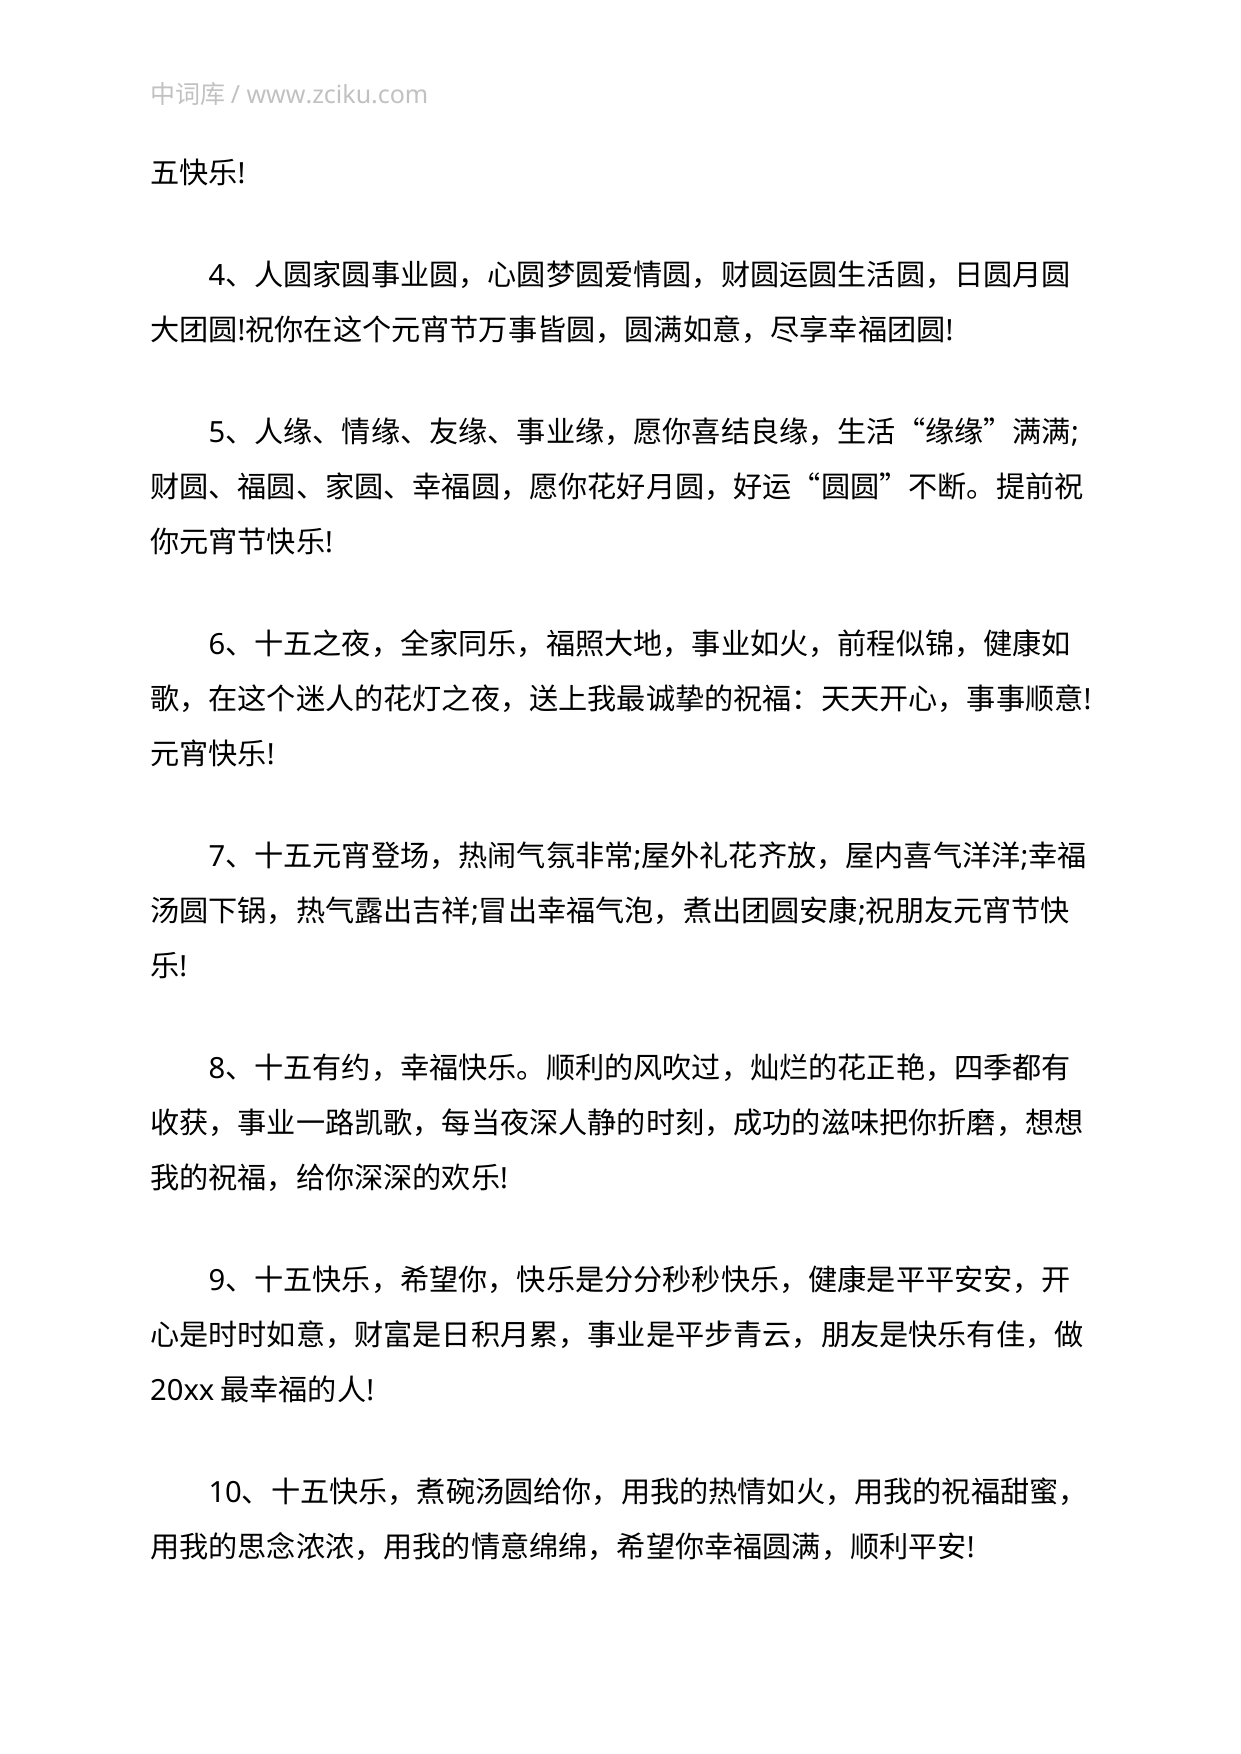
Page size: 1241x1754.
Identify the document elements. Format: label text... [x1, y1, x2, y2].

text 5、人缘、情缘、友缘、事业缘，愿你喜结良缘，生活“缘缘”满满;财圆、福圆、家圆、幸福圆，愿你花好月圆，好运“圆圆”不断。提前祝你元宵节快乐! [150, 409, 1090, 561]
text 4、人圆家圆事业圆，心圆梦圆爱情圆，财圆运圆生活圆，日圆月圆大团圆!祝你在这个元宵节万事皆圆，圆满如意，尽享幸福团圆! [150, 252, 1090, 349]
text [150, 150, 1090, 192]
text 7、十五元宵登场，热闹气氛非常;屋外礼花齐放，屋内喜气洋洋;幸福汤圆下锅，热气露出吉祥;冒出幸福气泡，煮出团圆安康;祝朋友元宵节快乐! [150, 833, 1090, 985]
text 9、十五快乐，希望你，快乐是分分秒秒快乐，健康是平平安安，开心是时时如意，财富是日积月累，事业是平步青云，朋友是快乐有佳，做20xx最幸福的人! [150, 1257, 1090, 1409]
text 8、十五有约，幸福快乐。顺利的风吹过，灿烂的花正艳，四季都有收获，事业一路凯歌，每当夜深人静的时刻，成功的滋味把你折磨，想想我的祝福，给你深深的欢乐! [150, 1045, 1090, 1197]
text 10、十五快乐，煮碗汤圆给你，用我的热情如火，用我的祝福甜蜜，用我的思念浓浓，用我的情意绵绵，希望你幸福圆满，顺利平安! [150, 1468, 1090, 1566]
text 6、十五之夜，全家同乐，福照大地，事业如火，前程似锦，健康如歌，在这个迷人的花灯之夜，送上我最诚挚的祝福：天天开心，事事顺意!元宵快乐! [150, 621, 1090, 773]
